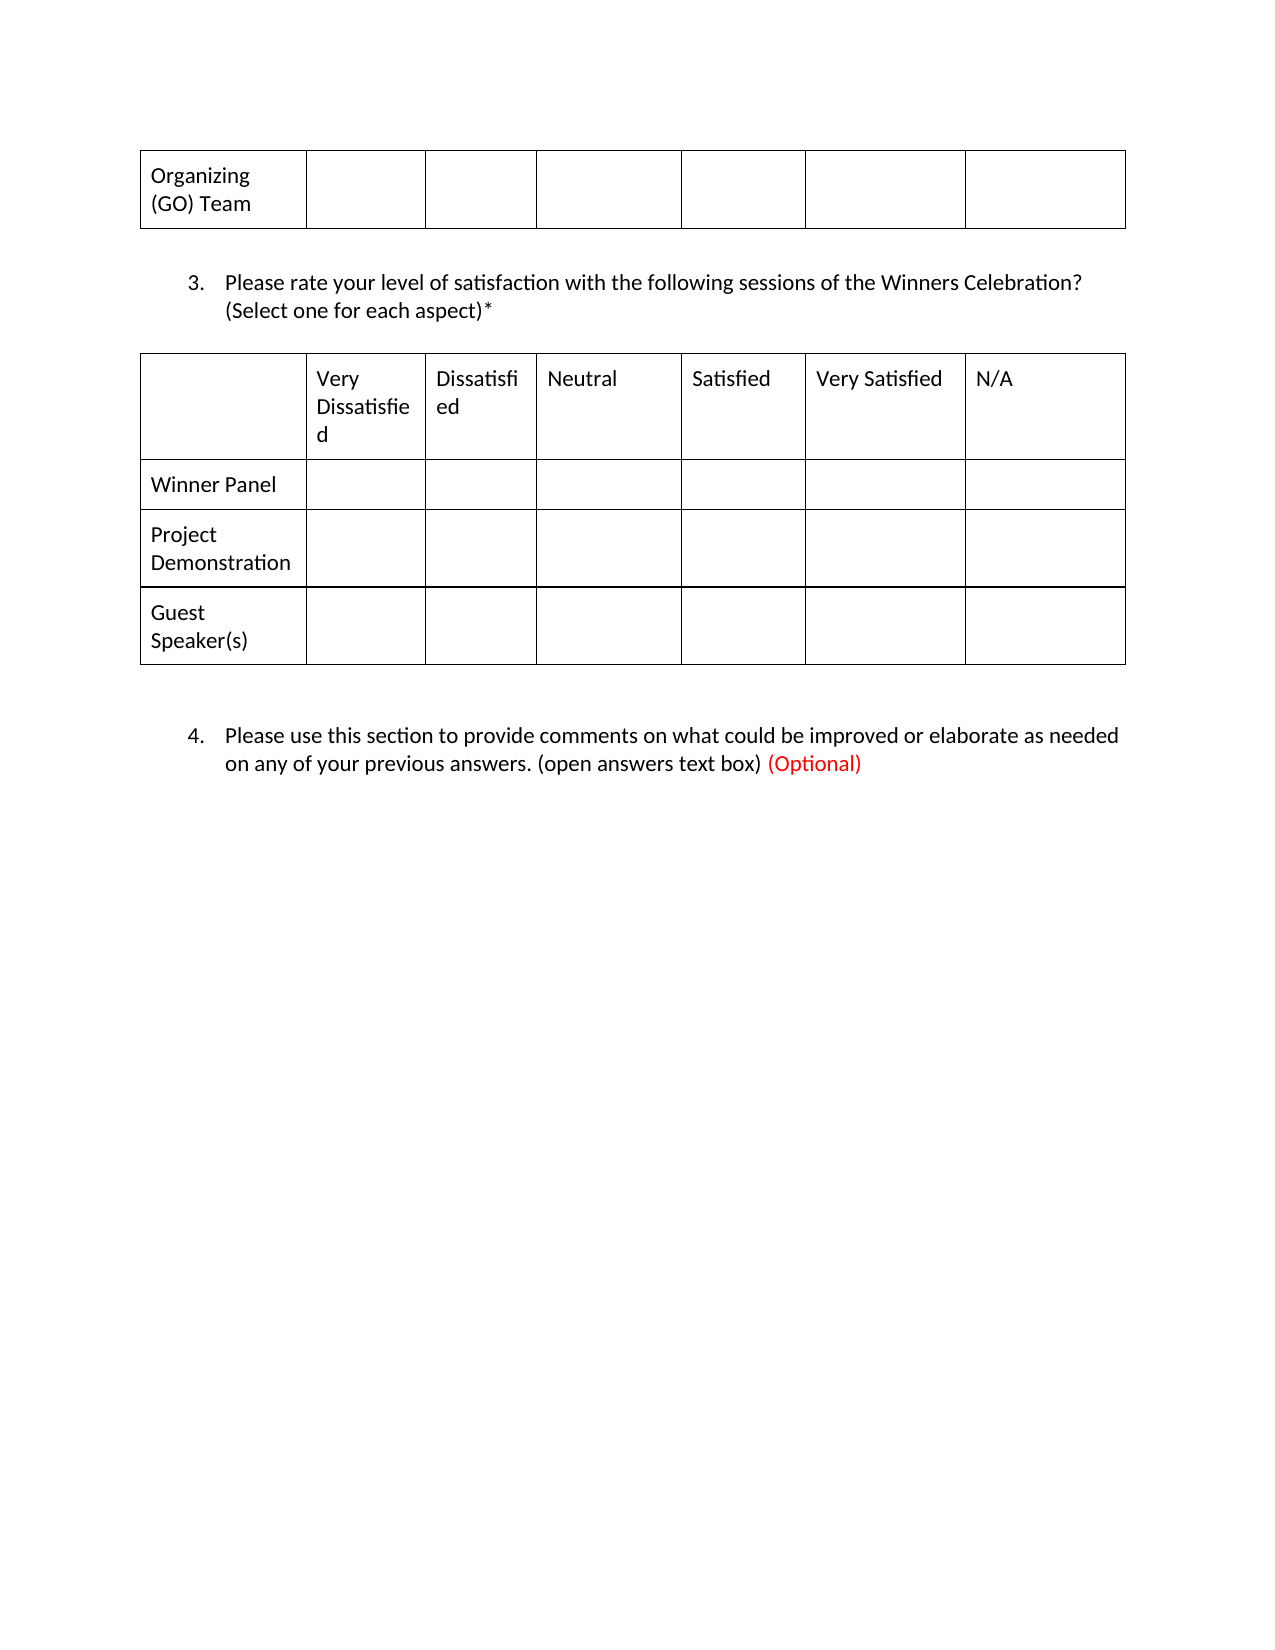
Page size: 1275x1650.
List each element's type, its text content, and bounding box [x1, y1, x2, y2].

table_cell [966, 588, 1125, 664]
table_cell [307, 460, 425, 508]
table_cell [682, 588, 805, 664]
table_cell [537, 588, 681, 664]
table_cell [966, 510, 1125, 586]
table_cell [426, 510, 536, 586]
table_header Satisfied [682, 354, 805, 458]
table_cell [537, 510, 681, 586]
table_cell Guest Speaker(s) [141, 588, 306, 664]
table_header Very Satisfied [806, 354, 965, 458]
table_cell [682, 460, 805, 508]
table_cell [426, 588, 536, 664]
table_cell [966, 460, 1125, 508]
table_header Neutral [537, 354, 681, 458]
table_cell [537, 460, 681, 508]
table_cell [682, 510, 805, 586]
table_cell [426, 460, 536, 508]
table_cell Winner Panel [141, 460, 306, 508]
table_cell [141, 151, 306, 228]
table_cell [806, 588, 965, 664]
table_cell [307, 151, 425, 228]
table_cell [806, 460, 965, 508]
table_cell [307, 588, 425, 664]
table_cell [966, 151, 1125, 228]
table_cell [806, 510, 965, 586]
table_cell [307, 510, 425, 586]
table_cell [806, 151, 965, 228]
table_header Very Dissatisfied [307, 354, 425, 458]
table_cell Project Demonstration [141, 510, 306, 586]
table_cell [426, 151, 536, 228]
table_header Dissatisfied [426, 354, 536, 458]
table_header [141, 354, 306, 458]
list Please rate your level of satisfaction with the following sessions of the Winners Celebration? (Select one for each aspect)* [187, 268, 1125, 324]
table_header N/A [966, 354, 1125, 458]
list Please use this section to provide comments on what could be improved or elaborate as needed on any of your previous answers. (open answers text box) (Optional) [187, 721, 1125, 777]
table_cell [537, 151, 681, 228]
table_cell [682, 151, 805, 228]
